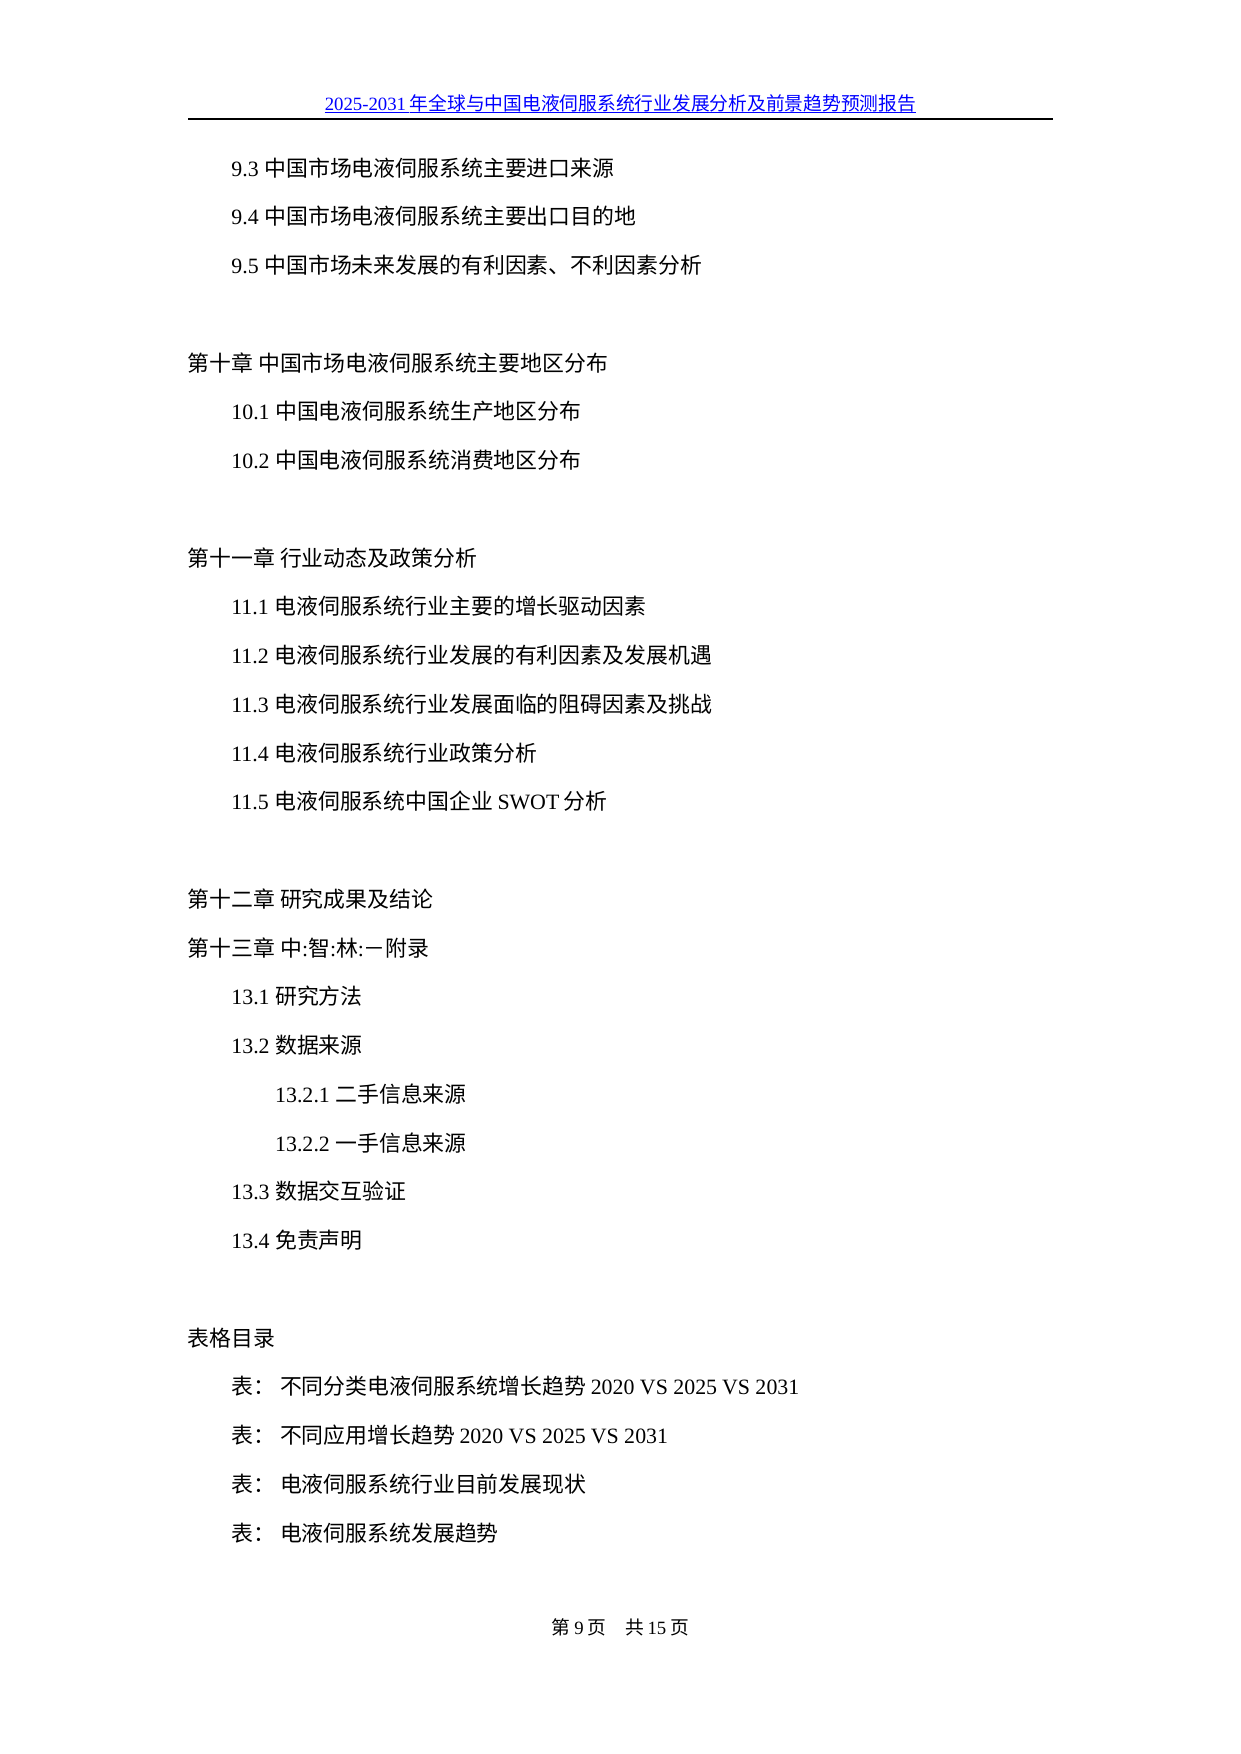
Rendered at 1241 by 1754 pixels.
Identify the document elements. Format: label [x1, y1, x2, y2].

text [187, 150, 1053, 1548]
